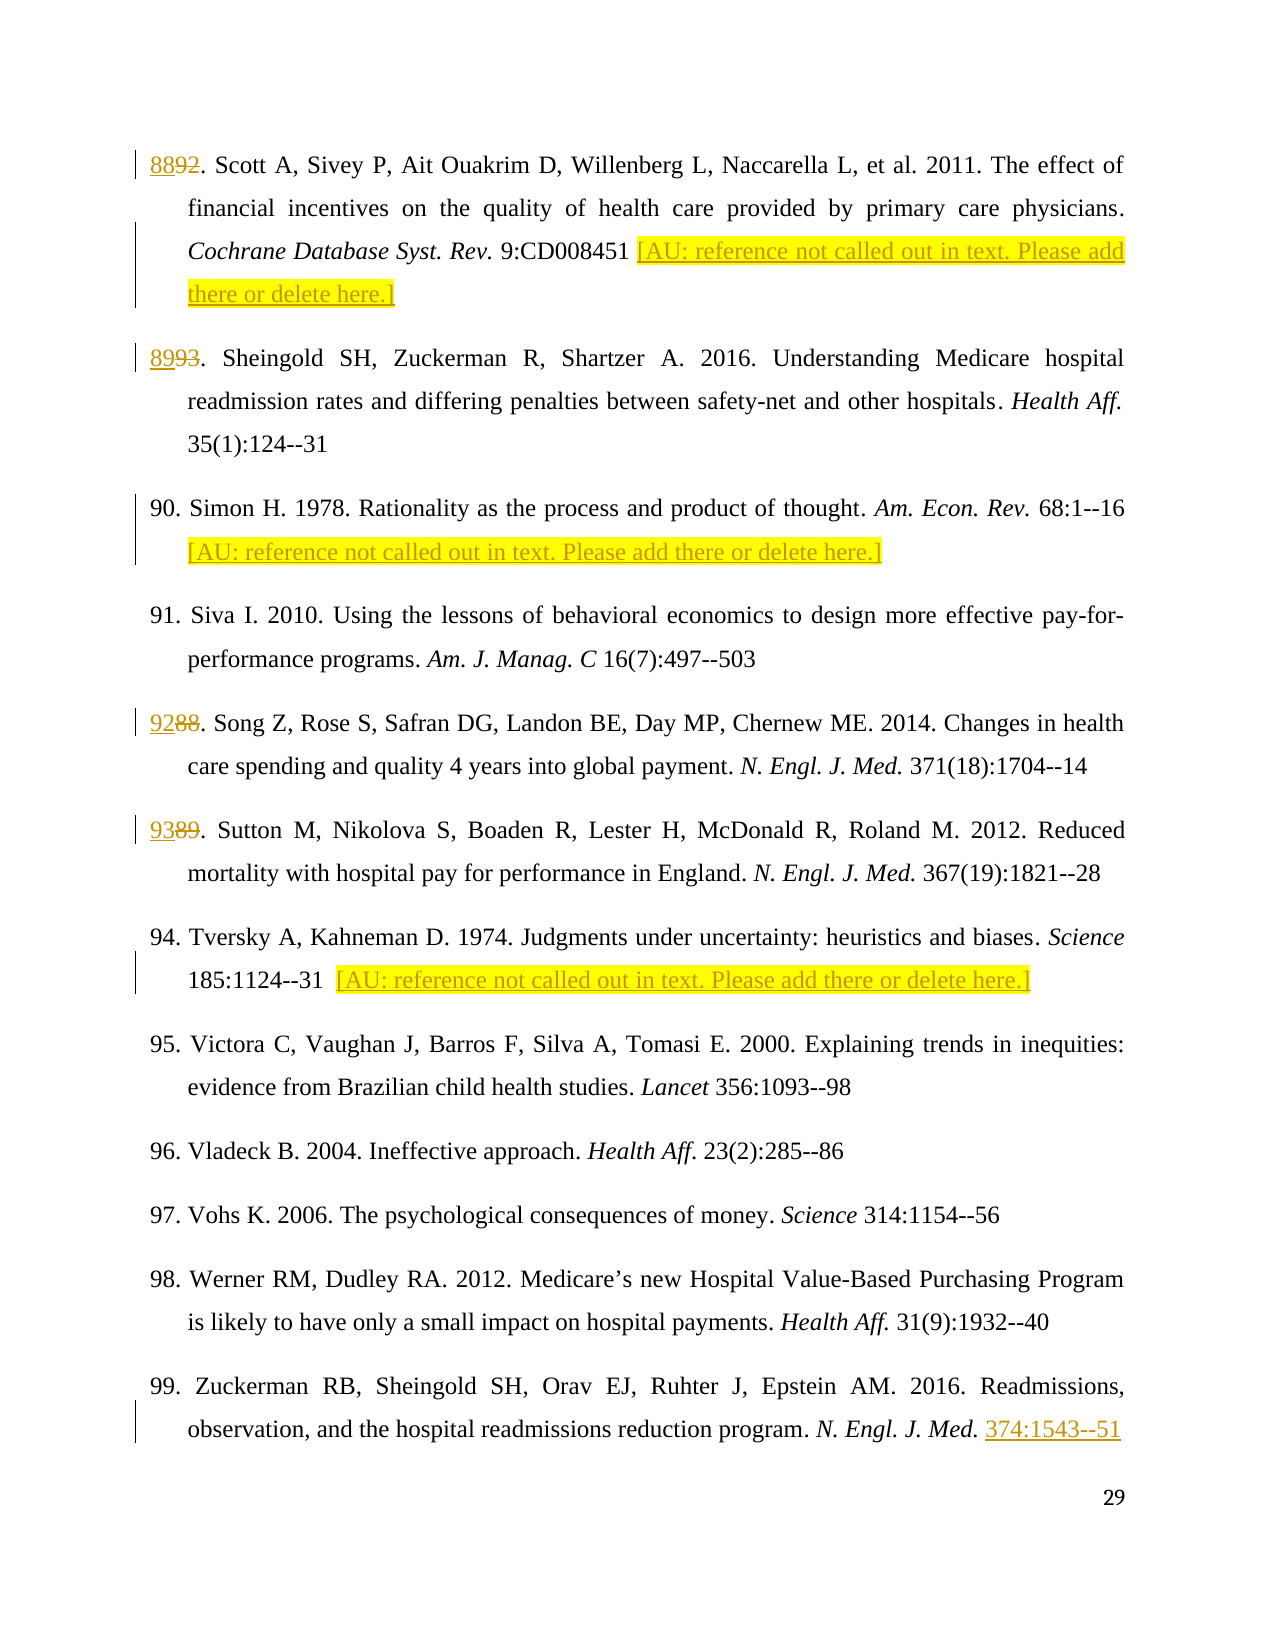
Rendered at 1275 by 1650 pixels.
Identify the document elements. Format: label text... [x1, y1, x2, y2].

text 95. Victora C, Vaughan J, Barros F, Silva A, Tomasi E. 2000. Explaining trends in inequities: evidence from Brazilian child health studies. Lancet 356:1093--98 [150, 1029, 1125, 1101]
text 98. Werner RM, Dudley RA. 2012. Medicare’s new Hospital Value-Based Purchasing Program is likely to have only a small impact on hospital payments. Health Aff. 31(9):1932--40 [150, 1264, 1125, 1336]
text . Sheingold SH, Zuckerman R, Shartzer A. 2016. Understanding Medicare hospital readmission rates and differing penalties between safety-net and other hospitals. Health Aff. 35(1):124--31 [150, 343, 1125, 458]
text . Sutton M, Nikolova S, Boaden R, Lester H, McDonald R, Roland M. 2012. Reduced mortality with hospital pay for performance in England. N. Engl. J. Med. 367(19):1821--28 [150, 815, 1125, 887]
text 99. Zuckerman RB, Sheingold SH, Orav EJ, Ruhter J, Epstein AM. 2016. Readmissions, observation, and the hospital readmissions reduction program. N. Engl. J. Med. [150, 1371, 1125, 1443]
text 94. Tversky A, Kahneman D. 1974. Judgments under uncertainty: heuristics and biases. Science 185:1124--31 [150, 922, 1125, 994]
text . Scott A, Sivey P, Ait Ouakrim D, Willenberg L, Naccarella L, et al. 2011. The effect of financial incentives on the quality of health care provided by primary care physicians. Cochrane Database Syst. Rev. 9:CD008451 [150, 150, 1125, 308]
text 96. Vladeck B. 2004. Ineffective approach. Health Aff. 23(2):285--86 [150, 1136, 1125, 1165]
text 90. Simon H. 1978. Rationality as the process and product of thought. Am. Econ. Rev. 68:1--16 [150, 493, 1125, 565]
text 91. Siva I. 2010. Using the lessons of behavioral economics to design more effective pay-for-performance programs. Am. J. Manag. C 16(7):497--503 [150, 601, 1125, 672]
text . Song Z, Rose S, Safran DG, Landon BE, Day MP, Chernew ME. 2014. Changes in health care spending and quality 4 years into global payment. N. Engl. J. Med. 371(18):1704--14 [150, 708, 1125, 779]
text 97. Vohs K. 2006. The psychological consequences of money. Science 314:1154--56 [150, 1200, 1125, 1229]
